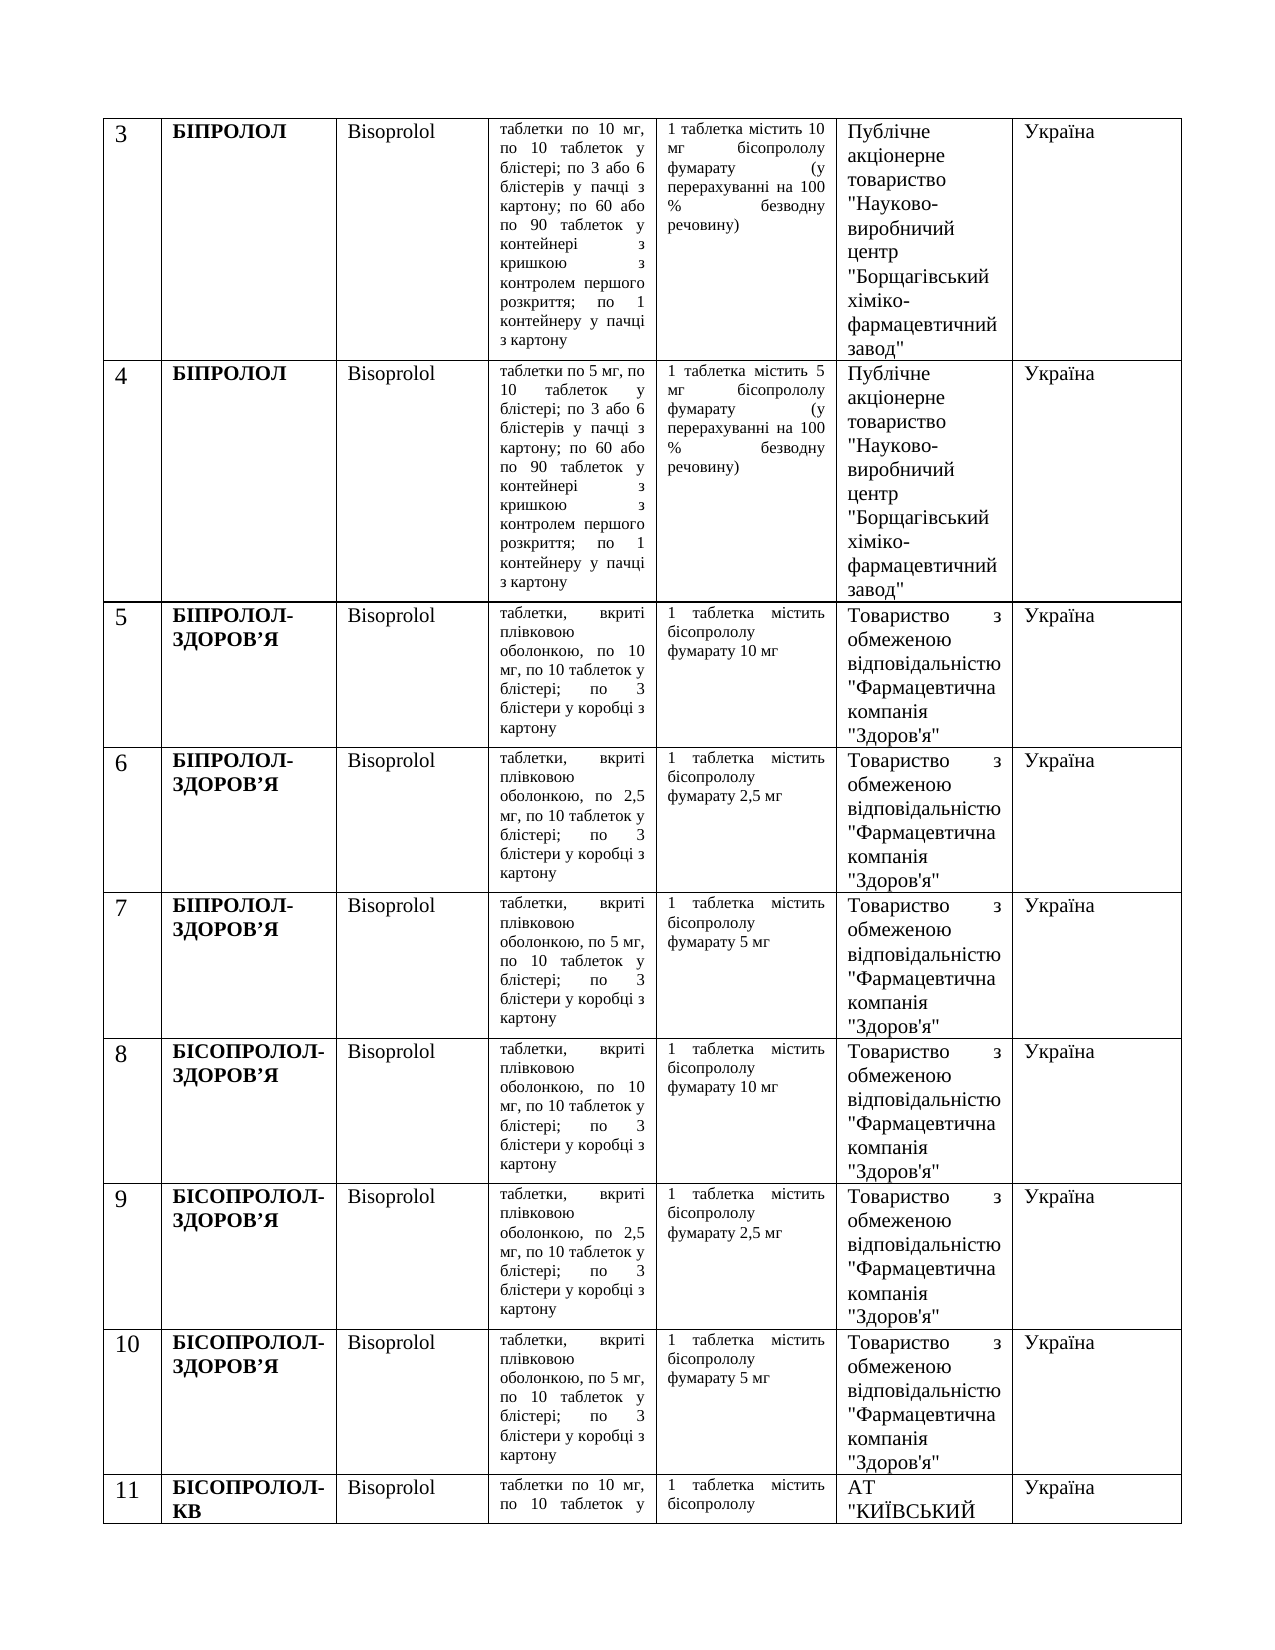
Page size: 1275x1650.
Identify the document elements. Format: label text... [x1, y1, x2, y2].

table_cell БІПРОЛОЛ [162, 119, 336, 360]
table_cell Україна [1013, 1475, 1181, 1523]
table_cell Bisoprolol [337, 893, 488, 1038]
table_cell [837, 1475, 1012, 1523]
table_cell Україна [1013, 1184, 1181, 1328]
table_cell Україна [1013, 119, 1181, 360]
table_cell Bisoprolol [337, 1039, 488, 1183]
table_cell 1 таблетка містить бісопрололу фумарату 10 мг [657, 1039, 836, 1183]
table_cell 9 [104, 1184, 161, 1328]
table_cell БІПРОЛОЛ [162, 361, 336, 601]
table_cell 1 таблетка містить бісопрололу фумарату 5 мг [657, 893, 836, 1038]
table_cell Україна [1013, 893, 1181, 1038]
table_cell Україна [1013, 361, 1181, 601]
table_cell 1 таблетка містить бісопрололу фумарату 2,5 мг [657, 1184, 836, 1328]
table_cell 6 [104, 748, 161, 892]
table_cell Товариство з обмеженою відповідальністю "Фармацевтична компанія "Здоров'я" [837, 1184, 1012, 1328]
table_cell 8 [104, 1039, 161, 1183]
table_cell 7 [104, 893, 161, 1038]
table_cell Товариство з обмеженою відповідальністю "Фармацевтична компанія "Здоров'я" [837, 1039, 1012, 1183]
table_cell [489, 1475, 656, 1523]
table_cell таблетки, вкриті плівковою оболонкою, по 5 мг, по 10 таблеток у блістері; по 3 блістери у коробці з картону [489, 893, 656, 1038]
table_cell Україна [1013, 603, 1181, 747]
table_cell 1 таблетка містить бісопрололу фумарату 2,5 мг [657, 748, 836, 892]
table_cell БІПРОЛОЛ-ЗДОРОВ’Я [162, 893, 336, 1038]
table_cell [657, 1475, 836, 1523]
table_cell Bisoprolol [337, 361, 488, 601]
table_cell Україна [1013, 748, 1181, 892]
table_cell таблетки, вкриті плівковою оболонкою, по 10 мг, по 10 таблеток у блістері; по 3 блістери у коробці з картону [489, 603, 656, 747]
table_cell Bisoprolol [337, 1184, 488, 1328]
table_cell 3 [104, 119, 161, 360]
table_cell Bisoprolol [337, 603, 488, 747]
table_cell БІСОПРОЛОЛ-КВ [162, 1475, 336, 1523]
table_cell Україна [1013, 1330, 1181, 1474]
table_cell 1 таблетка містить бісопрололу фумарату 10 мг [657, 603, 836, 747]
table_cell 1 таблетка містить 5 мг бісопрололу фумарату (у перерахуванні на 100 % безводну речовину) [657, 361, 836, 601]
table_cell Товариство з обмеженою відповідальністю "Фармацевтична компанія "Здоров'я" [837, 603, 1012, 747]
table_cell Публічне акціонерне товариство "Науково-виробничий центр "Борщагівський хіміко-фармацевтичний завод" [837, 119, 1012, 360]
table_cell таблетки, вкриті плівковою оболонкою, по 10 мг, по 10 таблеток у блістері; по 3 блістери у коробці з картону [489, 1039, 656, 1183]
table_cell таблетки, вкриті плівковою оболонкою, по 2,5 мг, по 10 таблеток у блістері; по 3 блістери у коробці з картону [489, 1184, 656, 1328]
table_cell Bisoprolol [337, 748, 488, 892]
table_cell таблетки, вкриті плівковою оболонкою, по 5 мг, по 10 таблеток у блістері; по 3 блістери у коробці з картону [489, 1330, 656, 1474]
table_cell 5 [104, 603, 161, 747]
table_cell Товариство з обмеженою відповідальністю "Фармацевтична компанія "Здоров'я" [837, 748, 1012, 892]
table_cell БІСОПРОЛОЛ-ЗДОРОВ’Я [162, 1330, 336, 1474]
table_cell Bisoprolol [337, 119, 488, 360]
table_cell Bisoprolol [337, 1330, 488, 1474]
table_cell БІСОПРОЛОЛ-ЗДОРОВ’Я [162, 1039, 336, 1183]
table_cell БІПРОЛОЛ-ЗДОРОВ’Я [162, 748, 336, 892]
table_cell таблетки по 10 мг, по 10 таблеток у блістері; по 3 або 6 блістерів у пачці з картону; по 60 або по 90 таблеток у контейнері з кришкою з контролем першого розкриття; по 1 контейнеру у пачці з картону [489, 119, 656, 360]
table_cell Публічне акціонерне товариство "Науково-виробничий центр "Борщагівський хіміко-фармацевтичний завод" [837, 361, 1012, 601]
table_cell БІСОПРОЛОЛ-ЗДОРОВ’Я [162, 1184, 336, 1328]
table_cell Товариство з обмеженою відповідальністю "Фармацевтична компанія "Здоров'я" [837, 893, 1012, 1038]
table_cell 1 таблетка містить 10 мг бісопрололу фумарату (у перерахуванні на 100 % безводну речовину) [657, 119, 836, 360]
table_cell 1 таблетка містить бісопрололу фумарату 5 мг [657, 1330, 836, 1474]
table_cell Bisoprolol [337, 1475, 488, 1523]
table_cell 4 [104, 361, 161, 601]
table_cell таблетки, вкриті плівковою оболонкою, по 2,5 мг, по 10 таблеток у блістері; по 3 блістери у коробці з картону [489, 748, 656, 892]
table_cell 10 [104, 1330, 161, 1474]
table_cell БІПРОЛОЛ-ЗДОРОВ’Я [162, 603, 336, 747]
table_cell Товариство з обмеженою відповідальністю "Фармацевтична компанія "Здоров'я" [837, 1330, 1012, 1474]
table_cell 11 [104, 1475, 161, 1523]
table_cell Україна [1013, 1039, 1181, 1183]
table_cell таблетки по 5 мг, по 10 таблеток у блістері; по 3 або 6 блістерів у пачці з картону; по 60 або по 90 таблеток у контейнері з кришкою з контролем першого розкриття; по 1 контейнеру у пачці з картону [489, 361, 656, 601]
